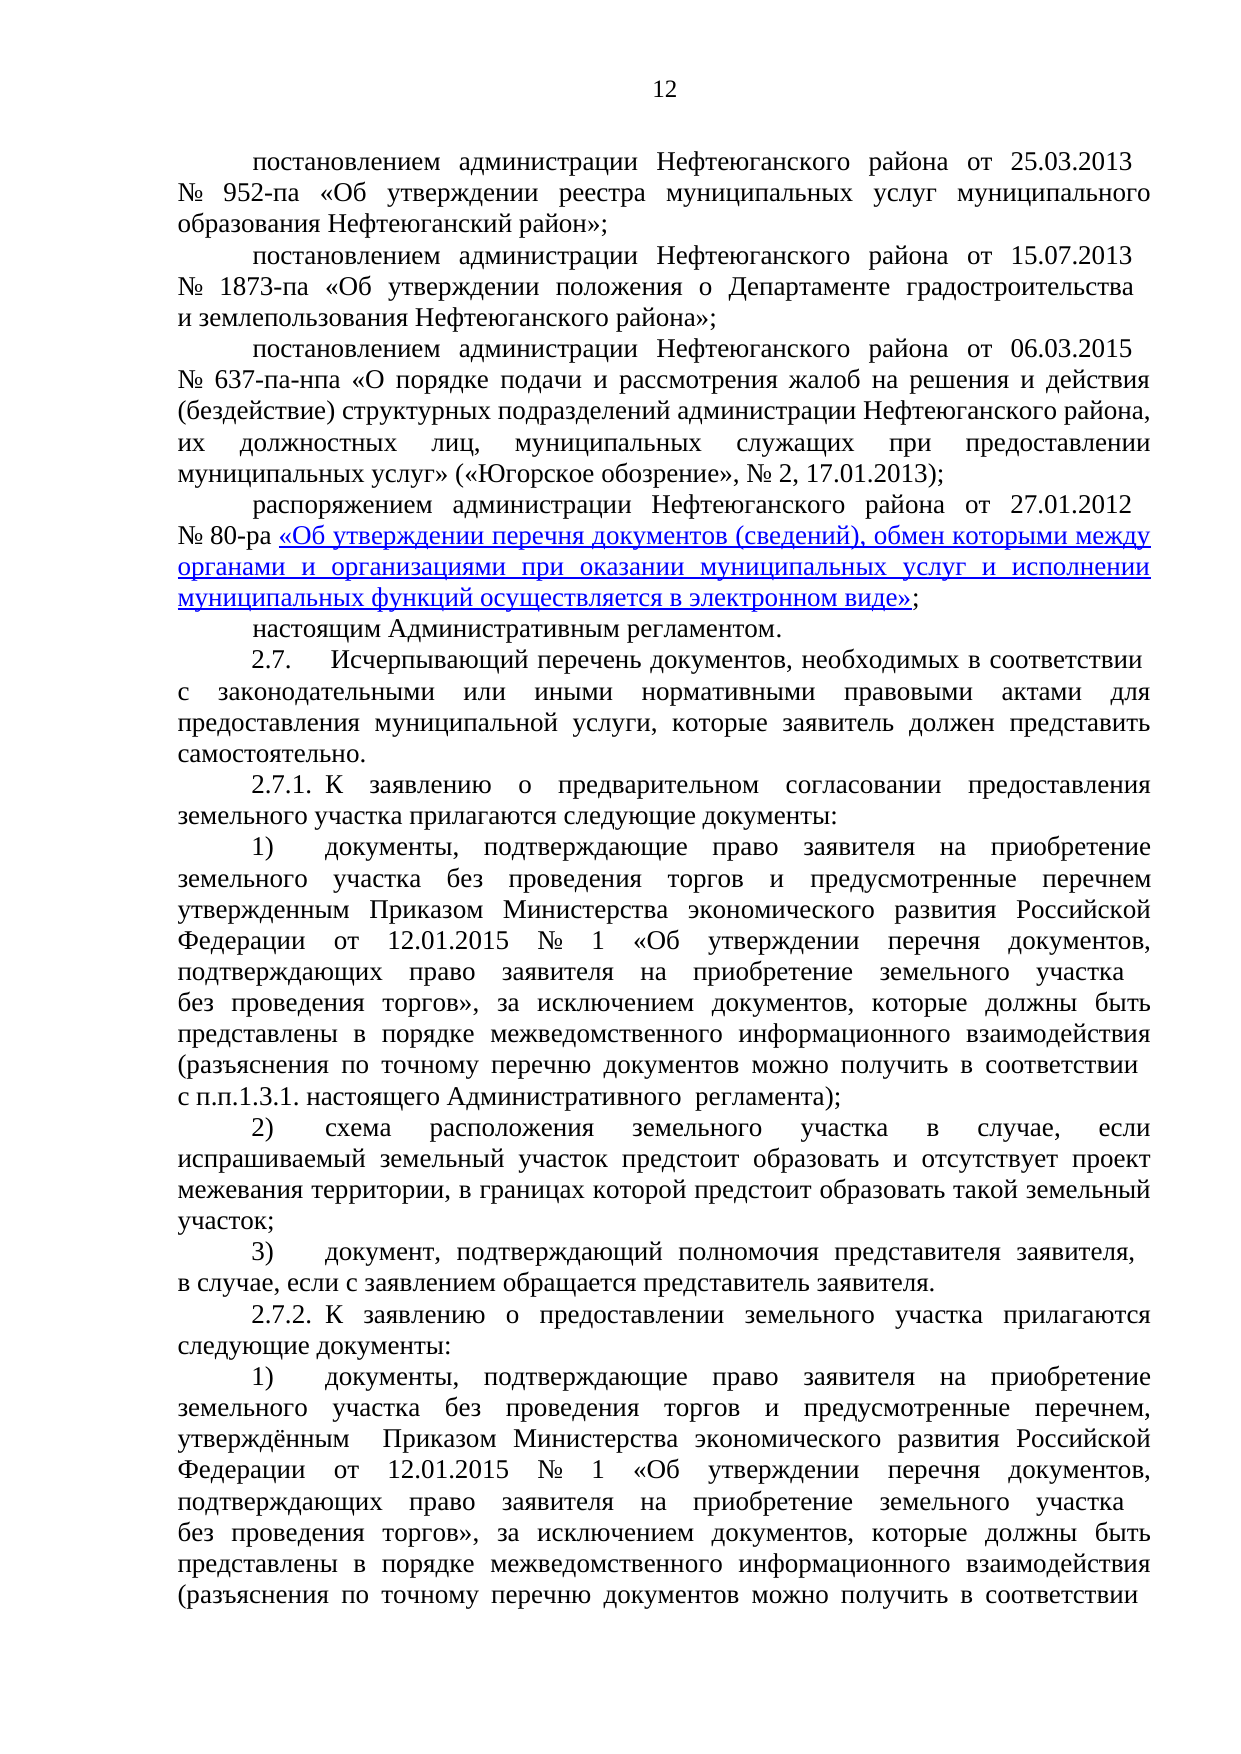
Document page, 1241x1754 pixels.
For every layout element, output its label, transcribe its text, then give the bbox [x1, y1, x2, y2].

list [177, 1360, 1152, 1609]
list документы, подтверждающие право заявителя на приобретение земельного участка без проведения торгов и предусмотренные перечнем утвержденным Приказом Министерства экономического развития Российской Федерации от 12.01.2015 № 1 «Об утверждении перечня документов, подтверждающих право заявителя на приобретение земельного участка без проведения торгов», за исключением документов, которые должны быть представлены в порядке межведомственного информационного взаимодействия (разъяснения по точному перечню документов можно получить в соответствии с п.п.1.3.1. настоящего Административного регламента); [177, 831, 1152, 893]
text распоряжением администрации Нефтеюганского района от 27.01.2012 № 80-ра «Об утверждении перечня документов (сведений), обмен которыми между органами и организациями при оказании муниципальных услуг и исполнении муниципальных функций осуществляется в электронном виде»; [177, 488, 1152, 612]
text постановлением администрации Нефтеюганского района от 15.07.2013 № 1873-па «Об утверждении положения о Департаменте градостроительства и землепользования Нефтеюганского района»; [177, 239, 1152, 332]
text постановлением администрации Нефтеюганского района от 25.03.2013 № 952-па «Об утверждении реестра муниципальных услуг муниципального образования Нефтеюганский район»; [177, 145, 1152, 239]
list К заявлению о предварительном согласовании предоставления земельного участка прилагаются следующие документы: [177, 768, 1152, 831]
text постановлением администрации Нефтеюганского района от 06.03.2015 № 637-па-нпа «О порядке подачи и рассмотрения жалоб на решения и действия (бездействие) структурных подразделений администрации Нефтеюганского района, их должностных лиц, муниципальных служащих при предоставлении муниципальных услуг» («Югорское обозрение», № 2, 17.01.2013); [177, 332, 1152, 488]
list документ, подтверждающий полномочия представителя заявителя, в случае, если с заявлением обращается представитель заявителя. [177, 1235, 1152, 1298]
text настоящим Административным регламентом. [177, 612, 1152, 644]
list К заявлению о предоставлении земельного участка прилагаются следующие документы: [177, 1298, 1152, 1360]
list Исчерпывающий перечень документов, необходимых в соответствии с законодательными или иными нормативными правовыми актами для предоставления муниципальной услуги, которые заявитель должен представить самостоятельно. [177, 644, 1152, 768]
list документы, подтверждающие право заявителя на приобретение земельного участка без проведения торгов и предусмотренные перечнем утвержденным Приказом Министерства экономического развития Российской Федерации от 12.01.2015 № 1 «Об утверждении перечня документов, подтверждающих право заявителя на приобретение земельного участка без проведения торгов», за исключением документов, которые должны быть представлены в порядке межведомственного информационного взаимодействия (разъяснения по точному перечню документов можно получить в соответствии с п.п.1.3.1. настоящего Административного регламента); [177, 955, 1152, 1111]
